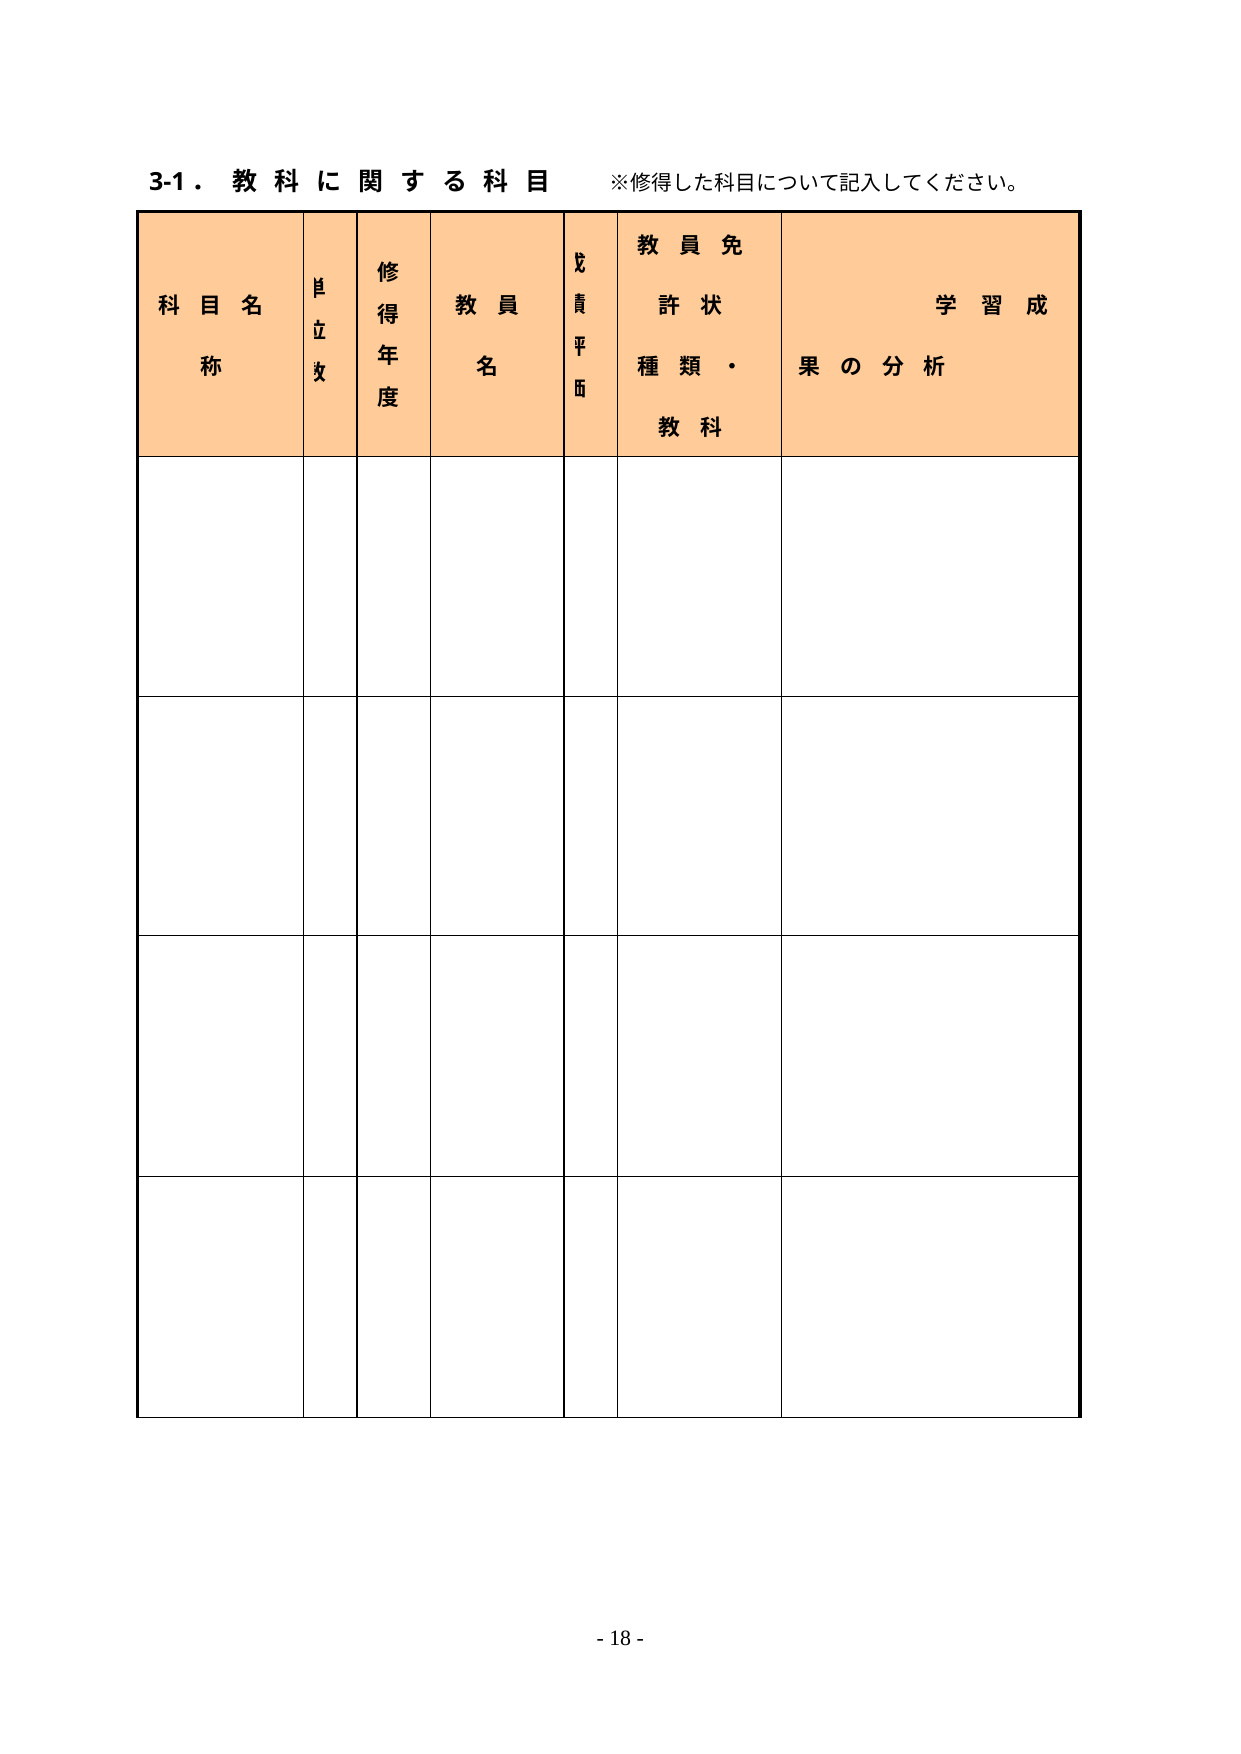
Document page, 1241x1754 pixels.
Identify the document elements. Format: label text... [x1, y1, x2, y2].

table_header 成績評価 [565, 213, 617, 456]
table_cell [139, 1177, 303, 1417]
table_cell [139, 936, 303, 1176]
table_cell [431, 457, 563, 696]
table_cell [782, 936, 1078, 1176]
text 3-1．教科に関する科目 ※修得した科目について記入してください。 [149, 149, 1091, 210]
table_cell [565, 697, 617, 935]
table_header 科目名称 [139, 213, 303, 456]
table_cell [304, 697, 356, 935]
table_header 教員免許状 種類・教科 [618, 213, 781, 456]
table_cell [782, 697, 1078, 935]
table_cell [304, 457, 356, 696]
table_cell [139, 697, 303, 935]
table_header 単位数 [304, 213, 356, 456]
table_cell [782, 1177, 1078, 1417]
table_cell [565, 1177, 617, 1417]
table_cell [358, 457, 430, 696]
table_cell [358, 1177, 430, 1417]
table_cell [304, 936, 356, 1176]
table_cell [565, 936, 617, 1176]
table_cell [618, 457, 781, 696]
table_cell [565, 457, 617, 696]
table_cell [139, 457, 303, 696]
table_cell [618, 936, 781, 1176]
table_cell [431, 697, 563, 935]
table_header 学習成果の分析 [782, 213, 1078, 456]
table_cell [431, 936, 563, 1176]
table_header 教員名 [431, 213, 563, 456]
table_cell [358, 936, 430, 1176]
table_cell [431, 1177, 563, 1417]
table_cell [618, 1177, 781, 1417]
table_cell [618, 697, 781, 935]
table_cell [358, 697, 430, 935]
table_header 修得年度 [358, 213, 430, 456]
table_cell [782, 457, 1078, 696]
table_cell [304, 1177, 356, 1417]
